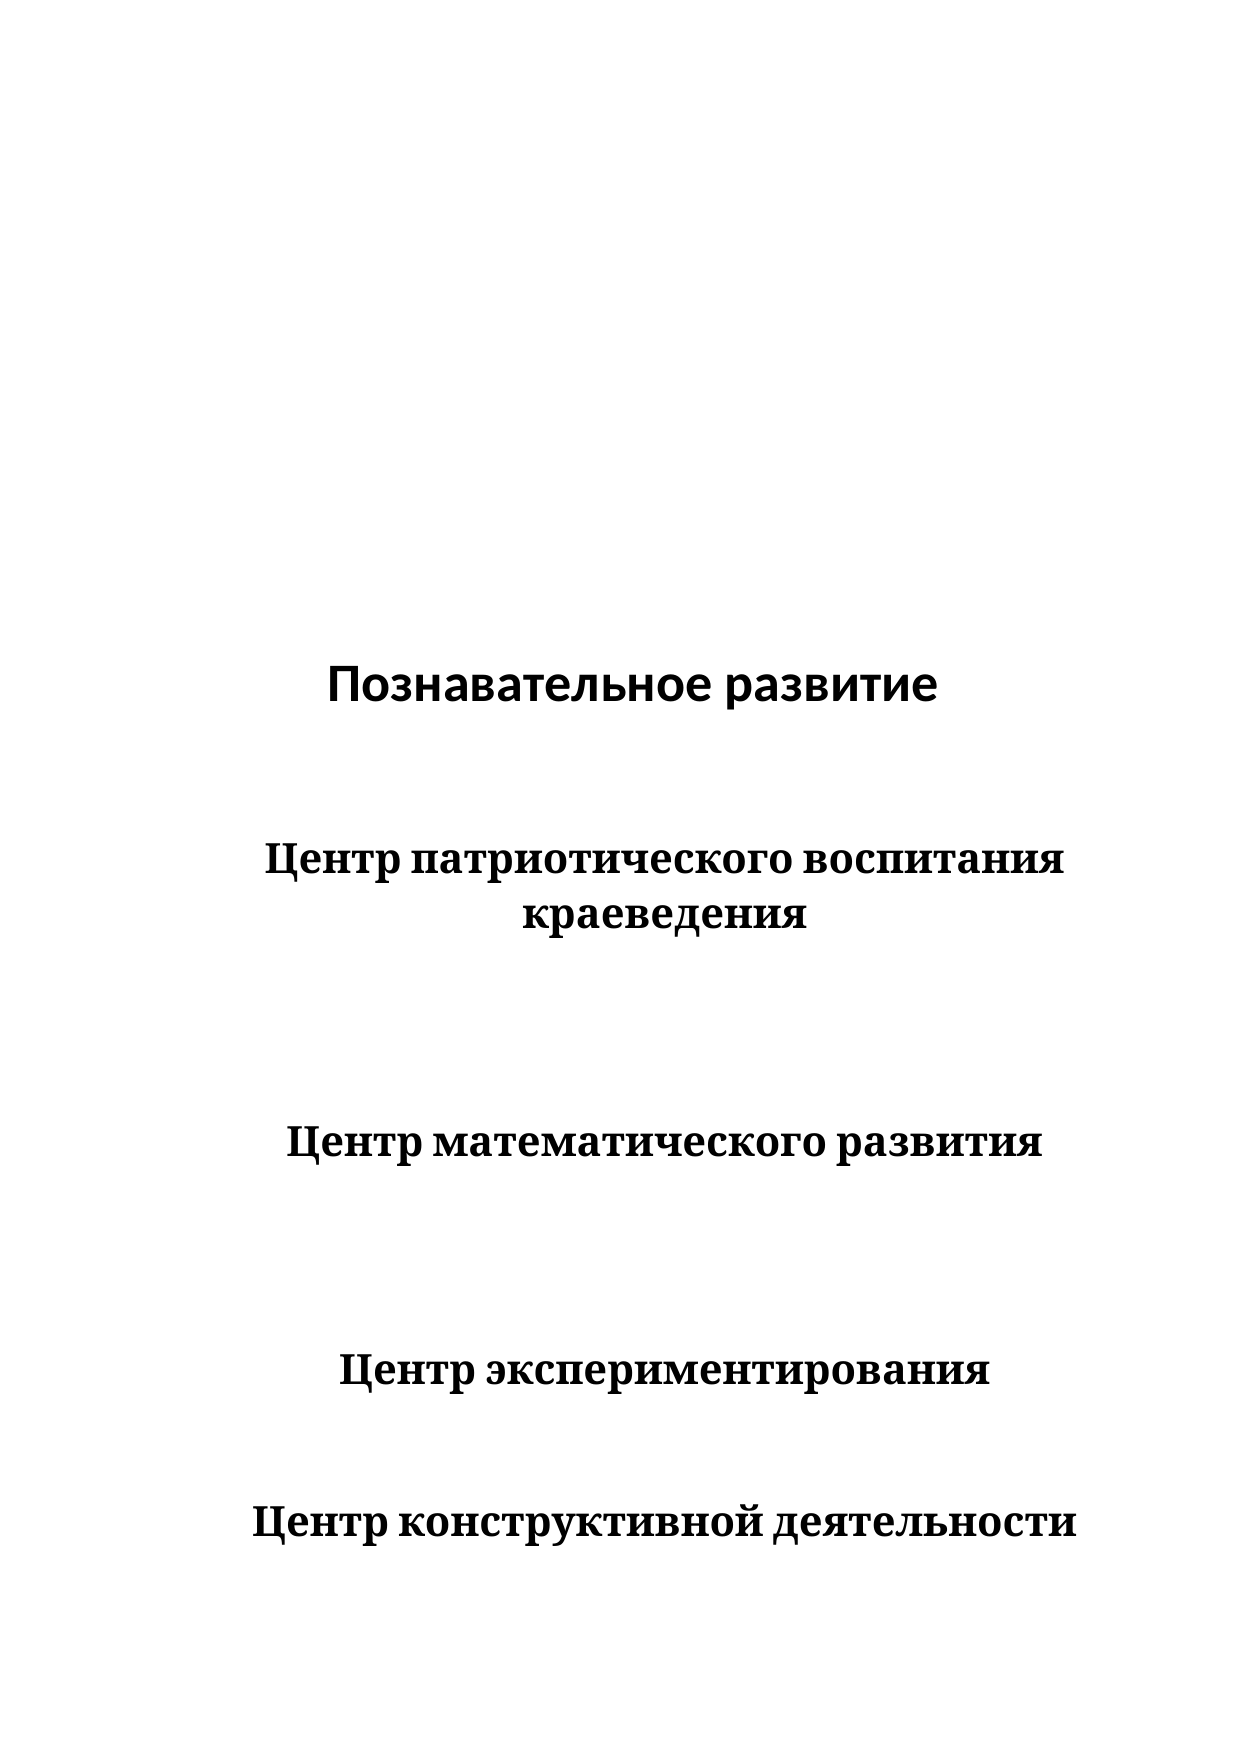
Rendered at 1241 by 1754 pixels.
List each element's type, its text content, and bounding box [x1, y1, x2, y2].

text Центр математического развития [177, 1119, 1152, 1167]
text Центр патриотического воспитания краеведения [177, 836, 1152, 939]
text Центр конструктивной деятельности [177, 1499, 1152, 1547]
text Познавательное развитие [177, 648, 1152, 714]
text Центр экспериментирования [177, 1347, 1152, 1395]
